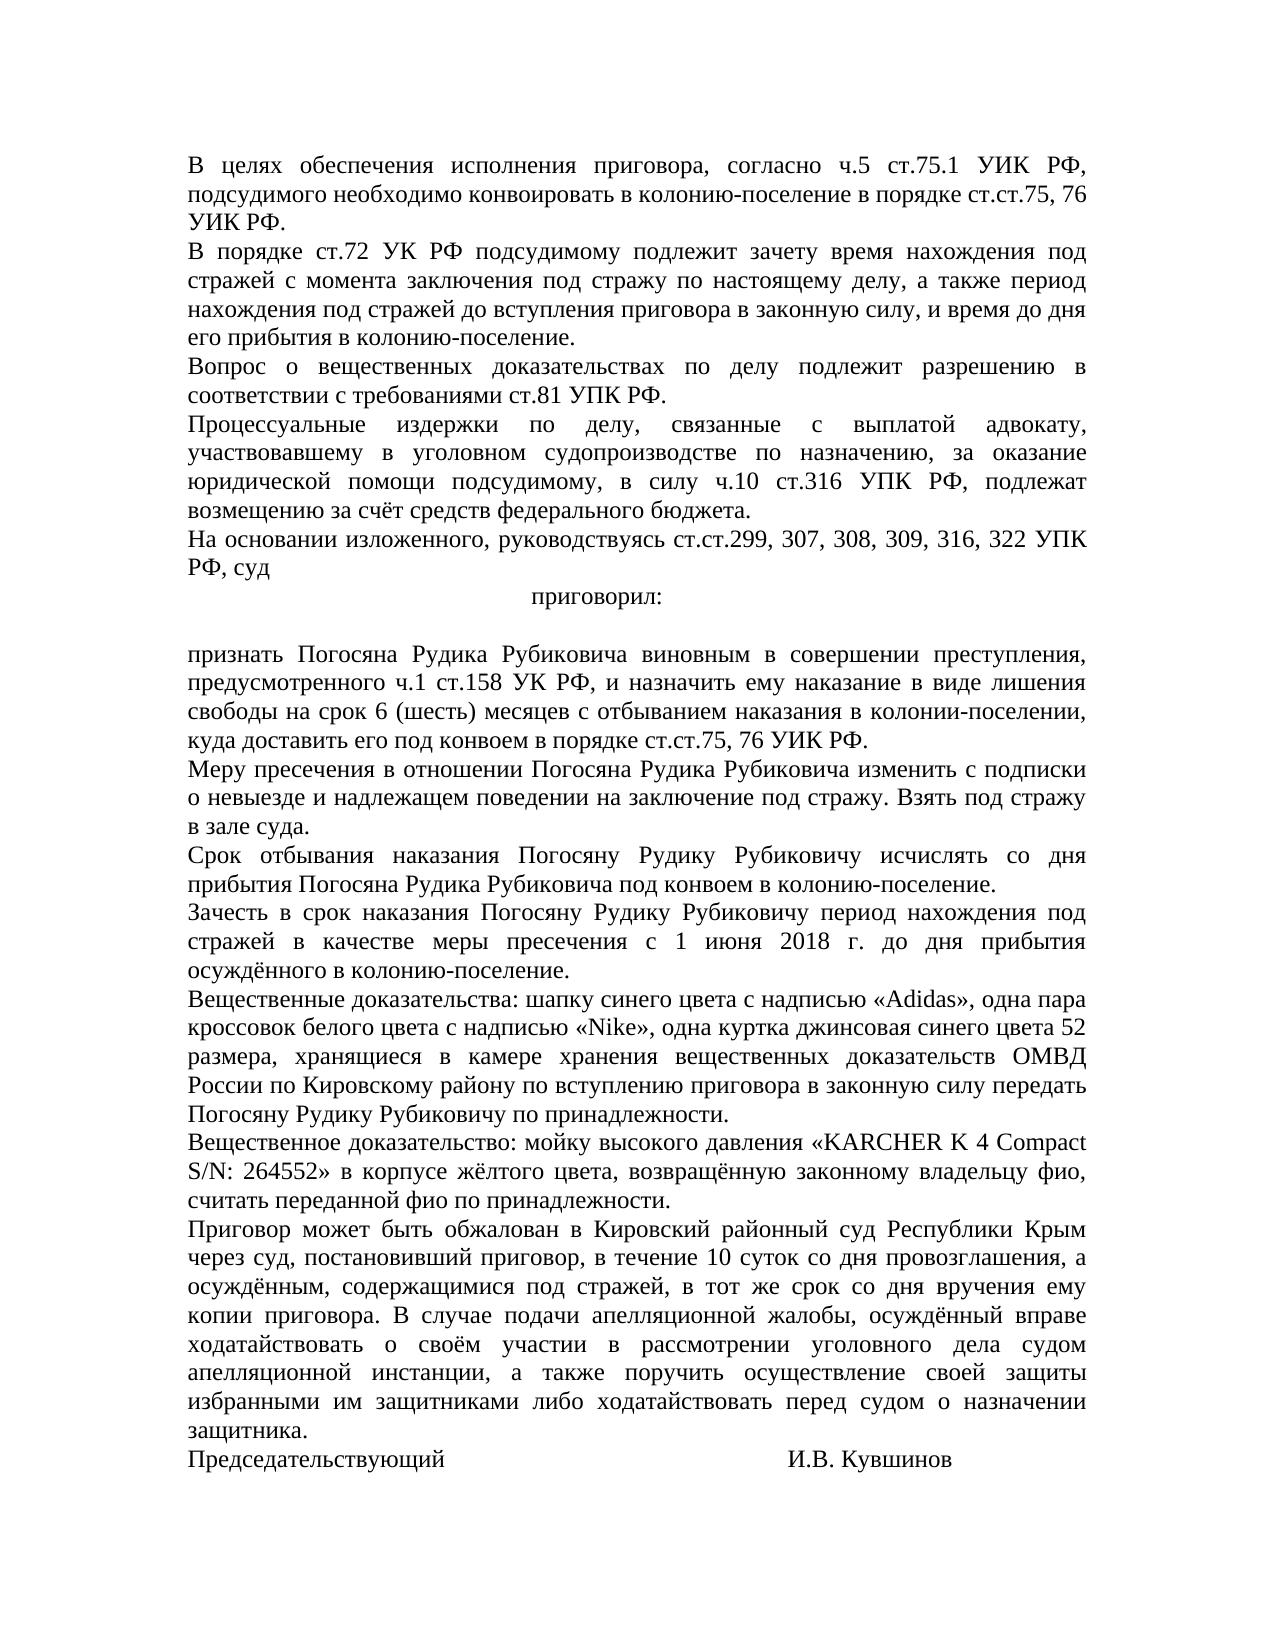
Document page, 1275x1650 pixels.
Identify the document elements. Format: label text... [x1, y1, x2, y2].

text признать Погосяна Рудика Рубиковича виновным в совершении преступления, предусмотренного ч.1 ст.158 УК РФ, и назначить ему наказание в виде лишения свободы на срок 6 (шесть) месяцев с отбыванием наказания в колонии-поселении, куда доставить его под конвоем в порядке ст.ст.75, 76 УИК РФ. [187, 639, 1087, 754]
text Вещественные доказательства: шапку синего цвета с надписью «Adidas», одна пара кроссовок белого цвета с надписью «Nike», одна куртка джинсовая синего цвета 52 размера, хранящиеся в камере хранения вещественных доказательств ОМВД России по Кировскому району по вступлению приговора в законную силу передать Погосяну Рудику Рубиковичу по принадлежности. [187, 984, 1087, 1127]
text Председательствующий И.В. Кувшинов [187, 1444, 1087, 1472]
text приговорил: [187, 581, 1087, 610]
text Вещественное доказательство: мойку высокого давления «KARCHER K 4 Compact S/N: 264552» в корпусе жёлтого цвета, возвращённую законному владельцу фио, считать переданной фио по принадлежности. [187, 1127, 1087, 1214]
text Вопрос о вещественных доказательствах по делу подлежит разрешению в соответствии с требованиями ст.81 УПК РФ. [187, 351, 1087, 409]
text Приговор может быть обжалован в Кировский районный суд Республики Крым через суд, постановивший приговор, в течение 10 суток со дня провозглашения, а осуждённым, содержащимися под стражей, в тот же срок со дня вручения ему копии приговора. В случае подачи апелляционной жалобы, осуждённый вправе ходатайствовать о своём участии в рассмотрении уголовного дела судом апелляционной инстанции, а также поручить осуществление своей защиты избранными им защитниками либо ходатайствовать перед судом о назначении защитника. [187, 1214, 1087, 1444]
text В целях обеспечения исполнения приговора, согласно ч.5 ст.75.1 УИК РФ, подсудимого необходимо конвоировать в колонию-поселение в порядке ст.ст.75, 76 УИК РФ. [187, 150, 1087, 236]
text Процессуальные издержки по делу, связанные с выплатой адвокату, участвовавшему в уголовном судопроизводстве по назначению, за оказание юридической помощи подсудимому, в силу ч.10 ст.316 УПК РФ, подлежат возмещению за счёт средств федерального бюджета. [187, 409, 1087, 524]
text Меру пресечения в отношении Погосяна Рудика Рубиковича изменить с подписки о невыезде и надлежащем поведении на заключение под стражу. Взять под стражу в зале суда. [187, 754, 1087, 840]
text Срок отбывания наказания Погосяну Рудику Рубиковичу исчислять со дня прибытия Погосяна Рудика Рубиковича под конвоем в колонию-поселение. [187, 840, 1087, 897]
text В порядке ст.72 УК РФ подсудимому подлежит зачету время нахождения под стражей с момента заключения под стражу по настоящему делу, а также период нахождения под стражей до вступления приговора в законную силу, и время до дня его прибытия в колонию-поселение. [187, 236, 1087, 351]
text На основании изложенного, руководствуясь ст.ст.299, 307, 308, 309, 316, 322 УПК РФ, суд [187, 524, 1087, 581]
text Зачесть в срок наказания Погосяну Рудику Рубиковичу период нахождения под стражей в качестве меры пресечения с 1 июня 2018 г. до дня прибытия осуждённого в колонию-поселение. [187, 897, 1087, 984]
